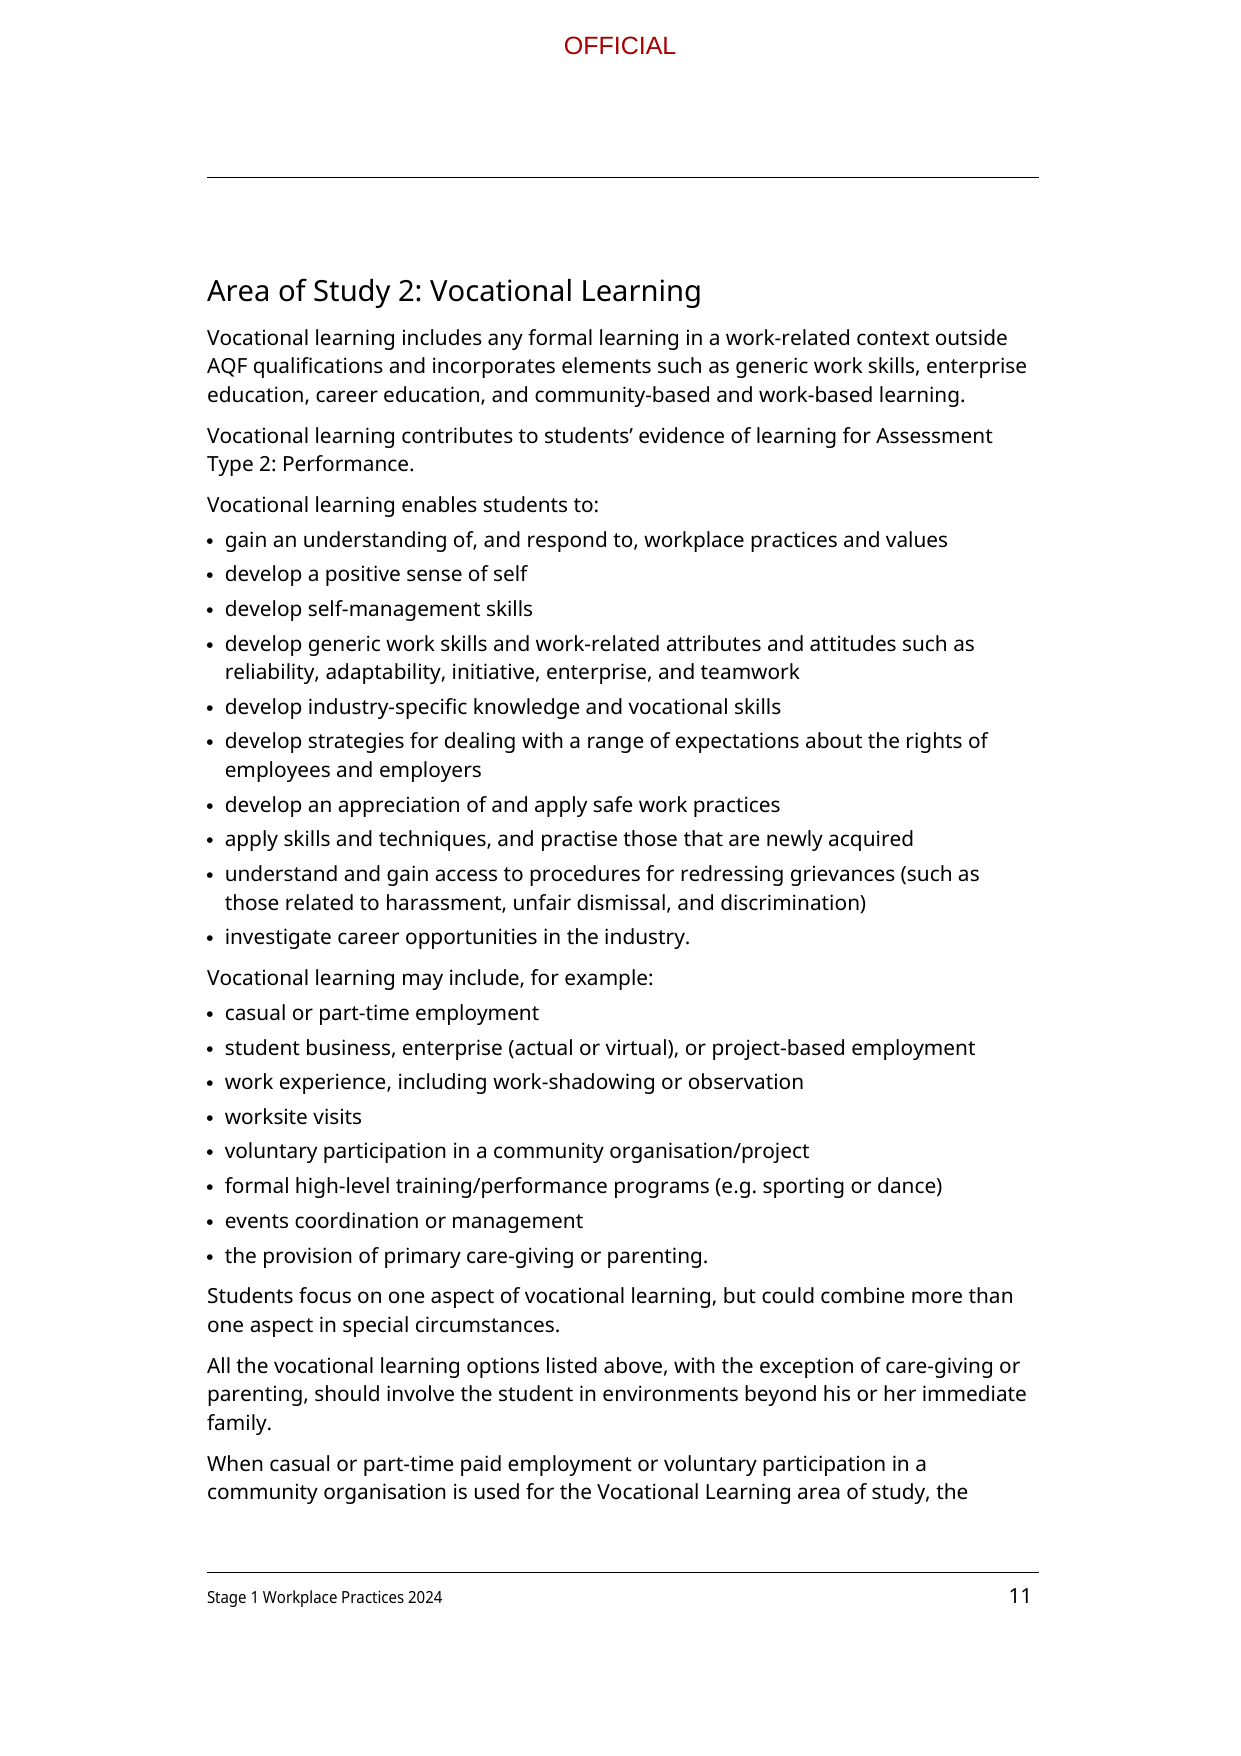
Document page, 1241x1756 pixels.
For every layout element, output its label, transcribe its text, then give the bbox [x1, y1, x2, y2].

text worksite visits [207, 1102, 1039, 1130]
text formal high-level training/performance programs (e.g. sporting or dance) [207, 1171, 1039, 1200]
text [207, 1449, 1039, 1506]
text develop an appreciation of and apply safe work practices [207, 790, 1039, 818]
text casual or part-time employment [207, 998, 1039, 1026]
text Students focus on one aspect of vocational learning, but could combine more than one aspect in special circumstances. [207, 1282, 1039, 1338]
text understand and gain access to procedures for redressing grievances (such as those related to harassment, unfair dismissal, and discrimination) [207, 859, 1039, 916]
text All the vocational learning options listed above, with the exception of care-giving or parenting, should involve the student in environments beyond his or her immediate family. [207, 1351, 1039, 1436]
text work experience, including work-shadowing or observation [207, 1067, 1039, 1096]
text develop a positive sense of self [207, 559, 1039, 588]
text Vocational learning includes any formal learning in a work-related context outside AQF qualifications and incorporates elements such as generic work skills, enterprise education, career education, and community-based and work-based learning. [207, 323, 1039, 408]
text apply skills and techniques, and practise those that are newly acquired [207, 824, 1039, 853]
text Area of Study 2: Vocational Learning [207, 271, 1039, 310]
text Vocational learning may include, for example: [207, 963, 1039, 992]
text events coordination or management [207, 1206, 1039, 1234]
text develop strategies for dealing with a range of expectations about the rights of employees and employers [207, 727, 1039, 783]
text student business, enterprise (actual or virtual), or project-based employment [207, 1033, 1039, 1061]
text develop self-management skills [207, 594, 1039, 623]
text the provision of primary care-giving or parenting. [207, 1241, 1039, 1269]
text investigate career opportunities in the industry. [207, 922, 1039, 951]
text voluntary participation in a community organisation/project [207, 1137, 1039, 1165]
text develop generic work skills and work-related attributes and attitudes such as reliability, adaptability, initiative, enterprise, and teamwork [207, 629, 1039, 686]
text Vocational learning enables students to: [207, 490, 1039, 518]
text Vocational learning contributes to students’ evidence of learning for Assessment Type 2: Performance. [207, 421, 1039, 478]
text gain an understanding of, and respond to, workplace practices and values [207, 525, 1039, 553]
text develop industry-specific knowledge and vocational skills [207, 692, 1039, 720]
